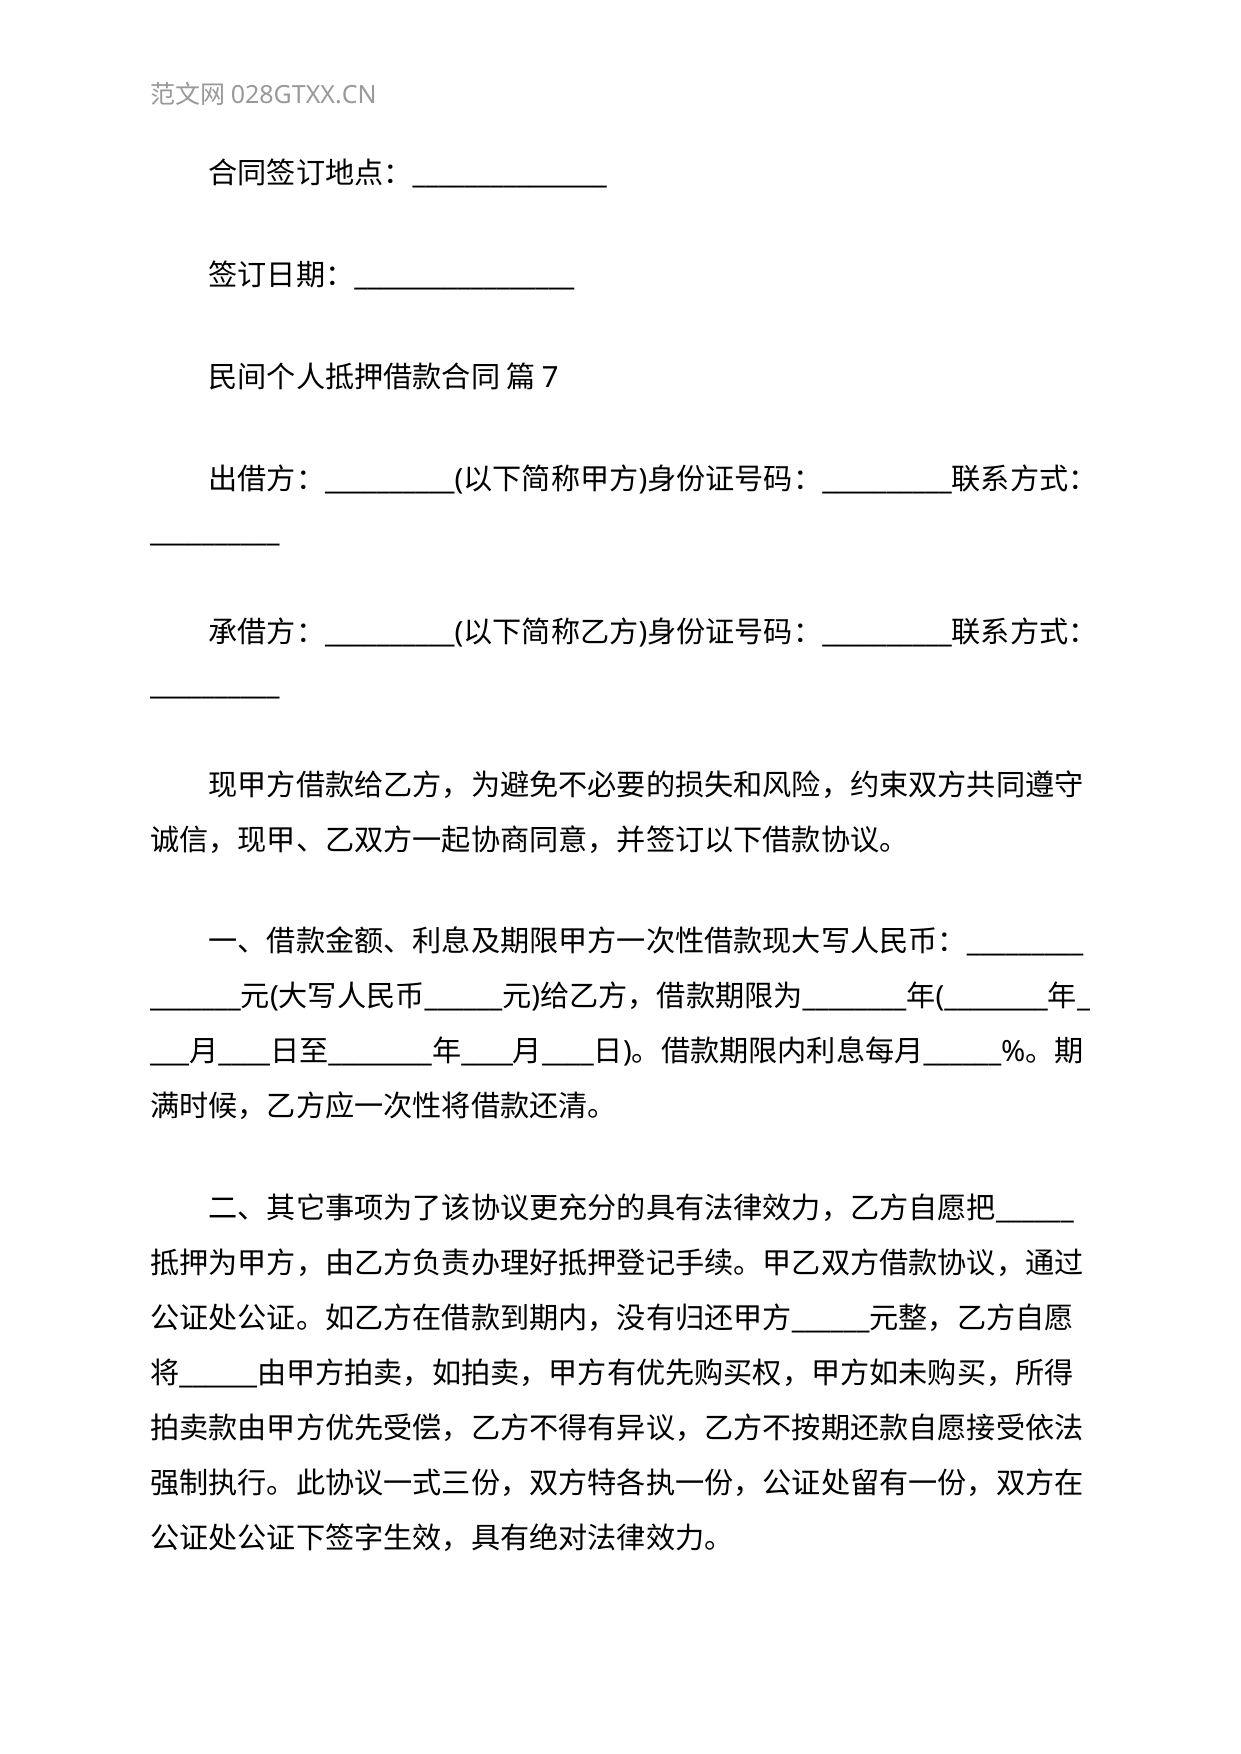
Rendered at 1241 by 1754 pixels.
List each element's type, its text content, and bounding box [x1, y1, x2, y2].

text 现甲方借款给乙方，为避免不必要的损失和风险，约束双方共同遵守诚信，现甲、乙双方一起协商同意，并签订以下借款协议。 [150, 761, 1090, 858]
text 一、借款金额、利息及期限甲方一次性借款现大写人民币：________________元(大写人民币______元)给乙方，借款期限为________年(________年____月____日至________年____月____日)。借款期限内利息每月______%。期满时候，乙方应一次性将借款还清。 [150, 918, 1090, 1125]
text 出借方：__________(以下简称甲方)身份证号码：__________联系方式：__________ [150, 456, 1090, 550]
text 签订日期：_________________ [150, 252, 1090, 294]
text 承借方：__________(以下简称乙方)身份证号码：__________联系方式：__________ [150, 609, 1090, 703]
text 二、其它事项为了该协议更充分的具有法律效力，乙方自愿把______抵押为甲方，由乙方负责办理好抵押登记手续。甲乙双方借款协议，通过公证处公证。如乙方在借款到期内，没有归还甲方______元整，乙方自愿将______由甲方拍卖，如拍卖，甲方有优先购买权，甲方如未购买，所得拍卖款由甲方优先受偿，乙方不得有异议，乙方不按期还款自愿接受依法强制执行。此协议一式三份，双方特各执一份，公证处留有一份，双方在公证处公证下签字生效，具有绝对法律效力。 [150, 1185, 1090, 1557]
text 民间个人抵押借款合同 篇7 [150, 354, 1090, 396]
text 合同签订地点：_______________ [150, 150, 1090, 192]
